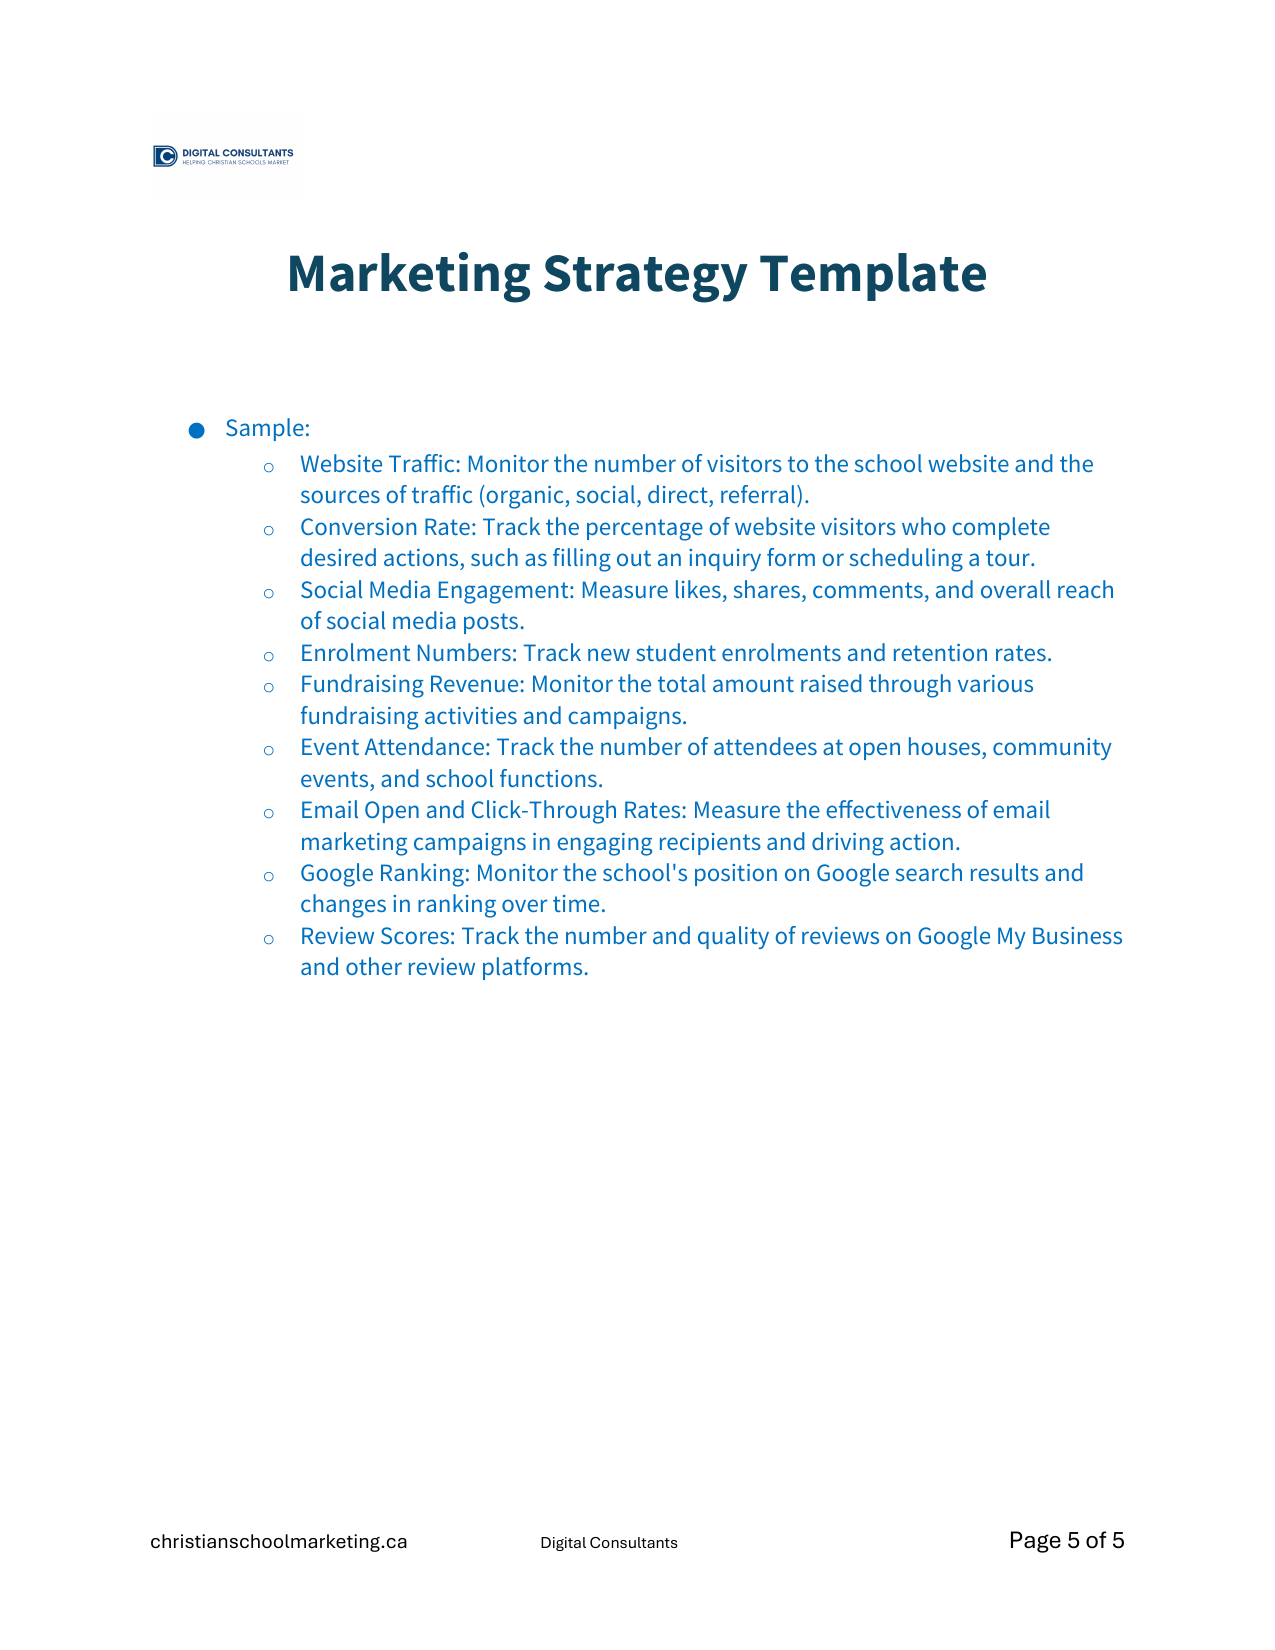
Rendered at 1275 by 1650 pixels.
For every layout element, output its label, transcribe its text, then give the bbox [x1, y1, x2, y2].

list Google Ranking: Monitor the school's position on Google search results and changes in ranking over time. [262, 857, 1125, 920]
picture [150, 111, 306, 201]
list Enrolment Numbers: Track new student enrolments and retention rates. [262, 637, 1125, 668]
list Event Attendance: Track the number of attendees at open houses, community events, and school functions. [262, 731, 1125, 794]
list Review Scores: Track the number and quality of reviews on Google My Business and other review platforms. [262, 920, 1125, 983]
list Social Media Engagement: Measure likes, shares, comments, and overall reach of social media posts. [262, 574, 1125, 637]
list Fundraising Revenue: Monitor the total amount raised through various fundraising activities and campaigns. [262, 668, 1125, 731]
list Sample: [187, 405, 1125, 448]
list Website Traffic: Monitor the number of visitors to the school website and the sources of traffic (organic, social, direct, referral). [262, 448, 1125, 511]
list Email Open and Click-Through Rates: Measure the effectiveness of email marketing campaigns in engaging recipients and driving action. [262, 794, 1125, 857]
list Conversion Rate: Track the percentage of website visitors who complete desired actions, such as filling out an inquiry form or scheduling a tour. [262, 511, 1125, 574]
